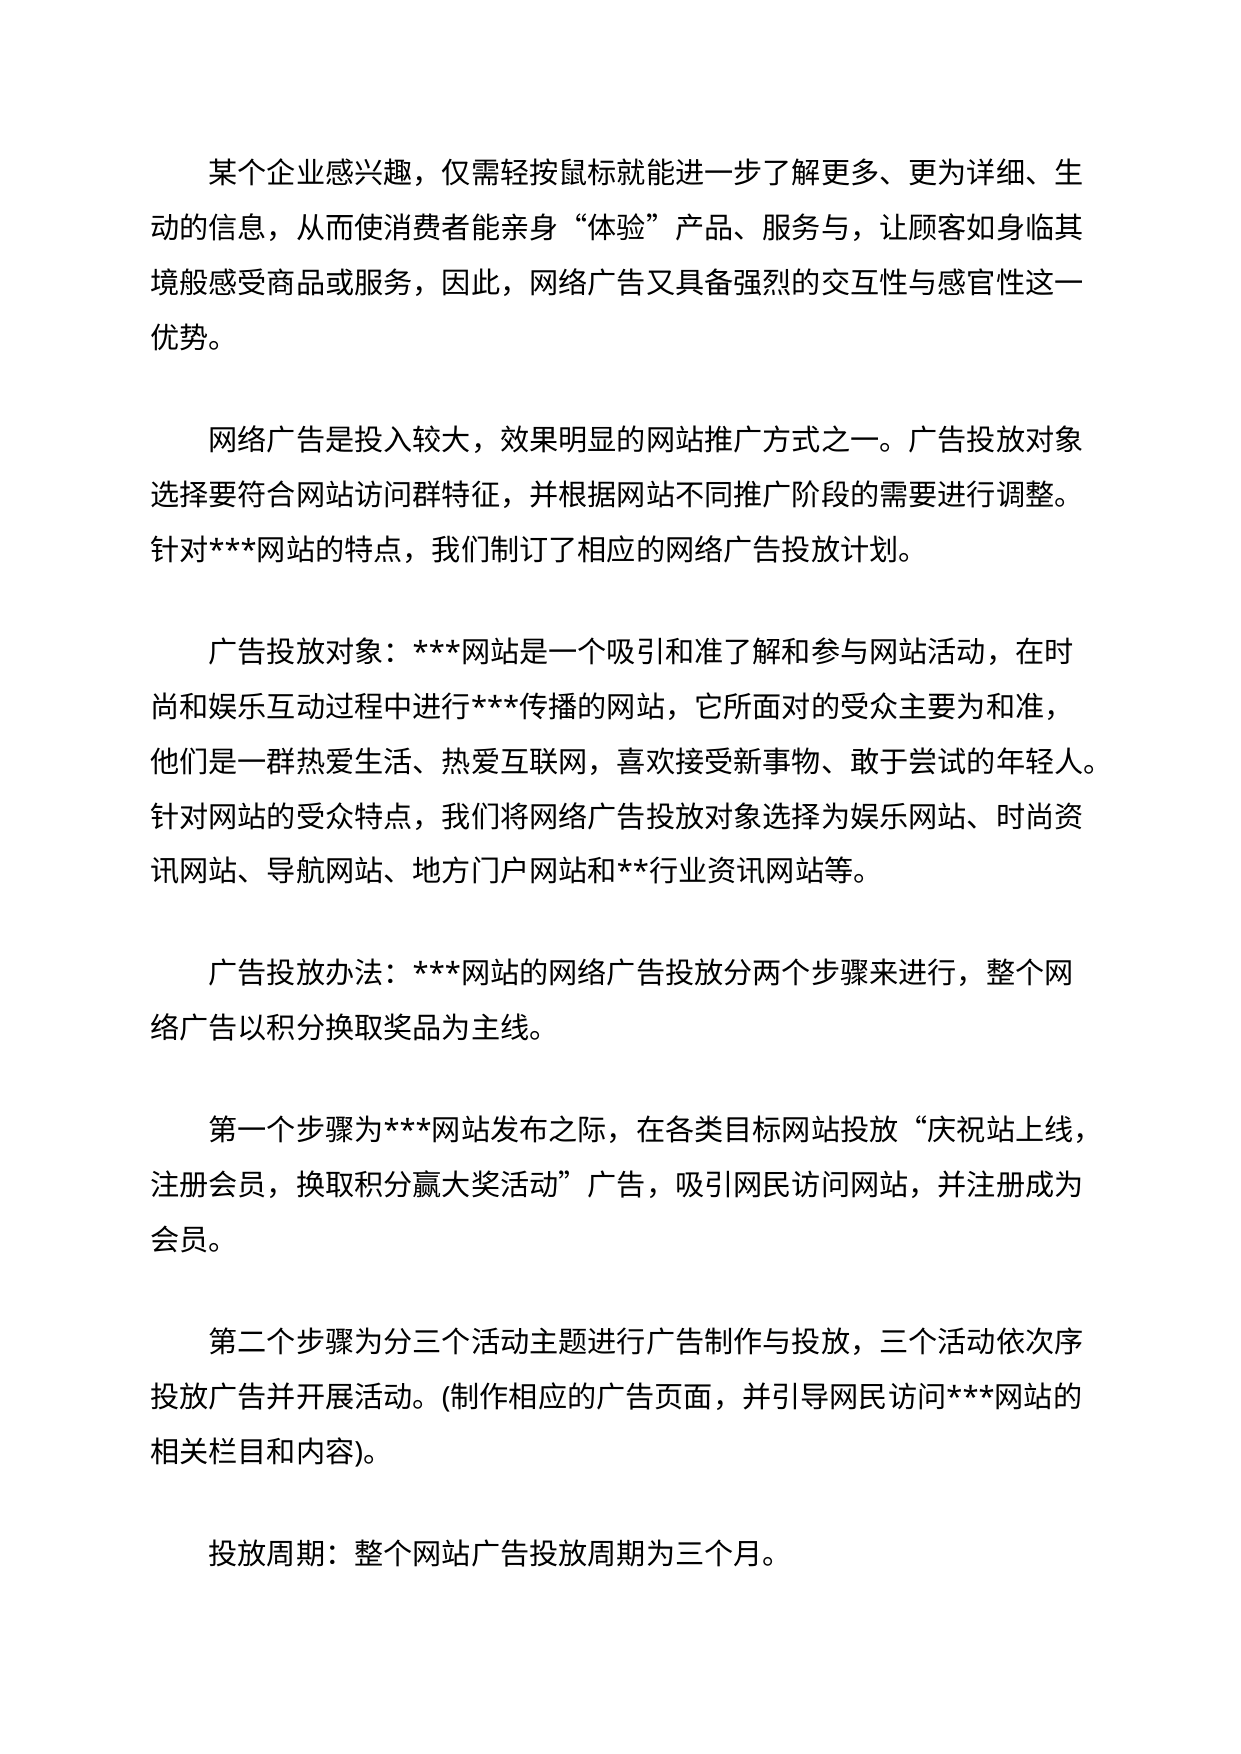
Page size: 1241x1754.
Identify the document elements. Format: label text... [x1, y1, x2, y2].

text 网络广告是投入较大，效果明显的网站推广方式之一。广告投放对象选择要符合网站访问群特征，并根据网站不同推广阶段的需要进行调整。针对***网站的特点，我们制订了相应的网络广告投放计划。 [150, 416, 1090, 569]
text 投放周期：整个网站广告投放周期为三个月。 [150, 1530, 1090, 1573]
text 某个企业感兴趣，仅需轻按鼠标就能进一步了解更多、更为详细、生动的信息，从而使消费者能亲身“体验”产品、服务与，让顾客如身临其境般感受商品或服务，因此，网络广告又具备强烈的交互性与感官性这一优势。 [150, 150, 1090, 357]
text 第二个步骤为分三个活动主题进行广告制作与投放，三个活动依次序投放广告并开展活动。(制作相应的广告页面，并引导网民访问***网站的相关栏目和内容)。 [150, 1318, 1090, 1471]
text 广告投放对象：***网站是一个吸引和准了解和参与网站活动，在时尚和娱乐互动过程中进行***传播的网站，它所面对的受众主要为和准，他们是一群热爱生活、热爱互联网，喜欢接受新事物、敢于尝试的年轻人。针对网站的受众特点，我们将网络广告投放对象选择为娱乐网站、时尚资讯网站、导航网站、地方门户网站和**行业资讯网站等。 [150, 628, 1090, 890]
text 广告投放办法：***网站的网络广告投放分两个步骤来进行，整个网络广告以积分换取奖品为主线。 [150, 950, 1090, 1047]
text 第一个步骤为***网站发布之际，在各类目标网站投放“庆祝站上线，注册会员，换取积分赢大奖活动”广告，吸引网民访问网站，并注册成为会员。 [150, 1107, 1090, 1259]
